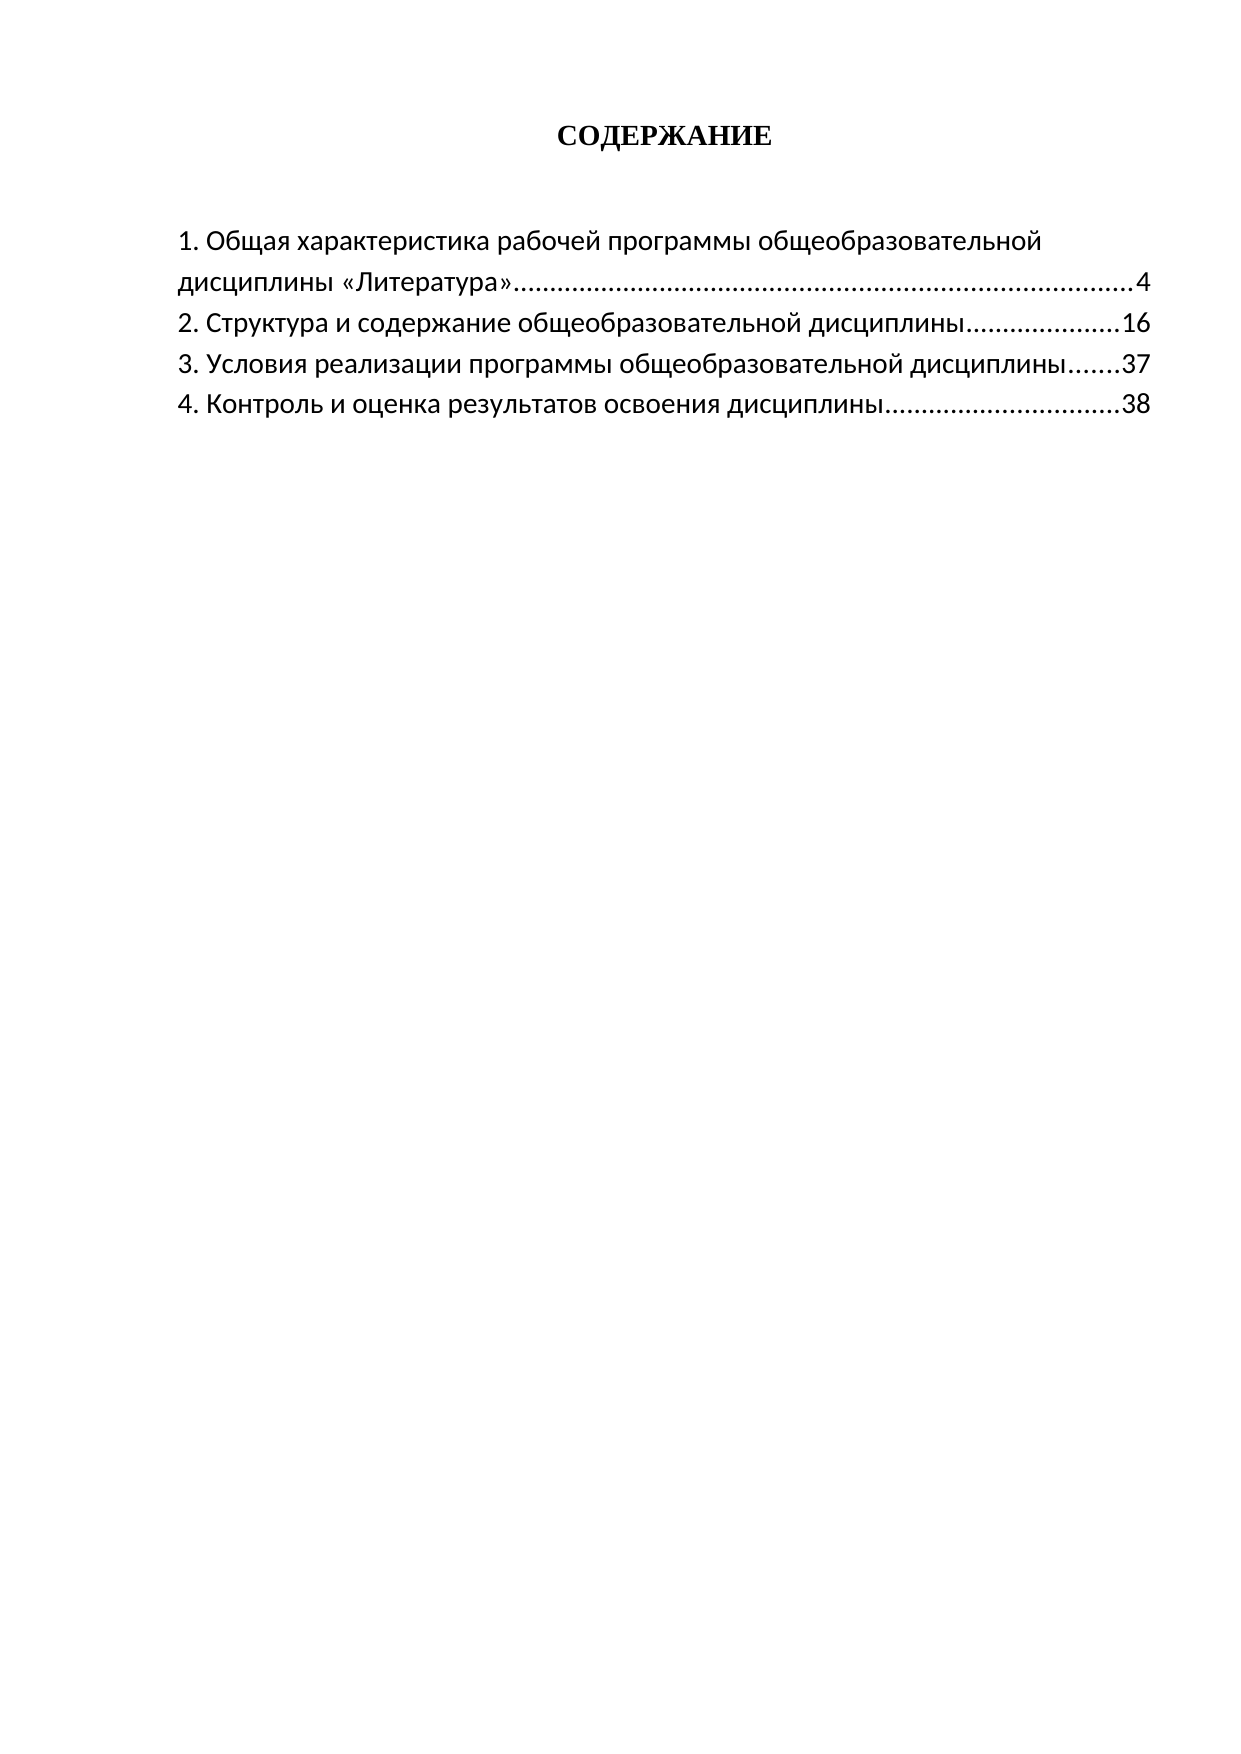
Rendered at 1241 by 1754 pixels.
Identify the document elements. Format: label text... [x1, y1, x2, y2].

text 1. Общая характеристика рабочей программы общеобразовательной дисциплины «Литература» 4 [177, 222, 1152, 298]
text СОДЕРЖАНИЕ [177, 118, 1152, 152]
text 3. Условия реализации программы общеобразовательной дисциплины 37 [177, 345, 1152, 380]
text 4. Контроль и оценка результатов освоения дисциплины 38 [177, 386, 1152, 421]
text 2. Структура и содержание общеобразовательной дисциплины 16 [177, 304, 1152, 339]
